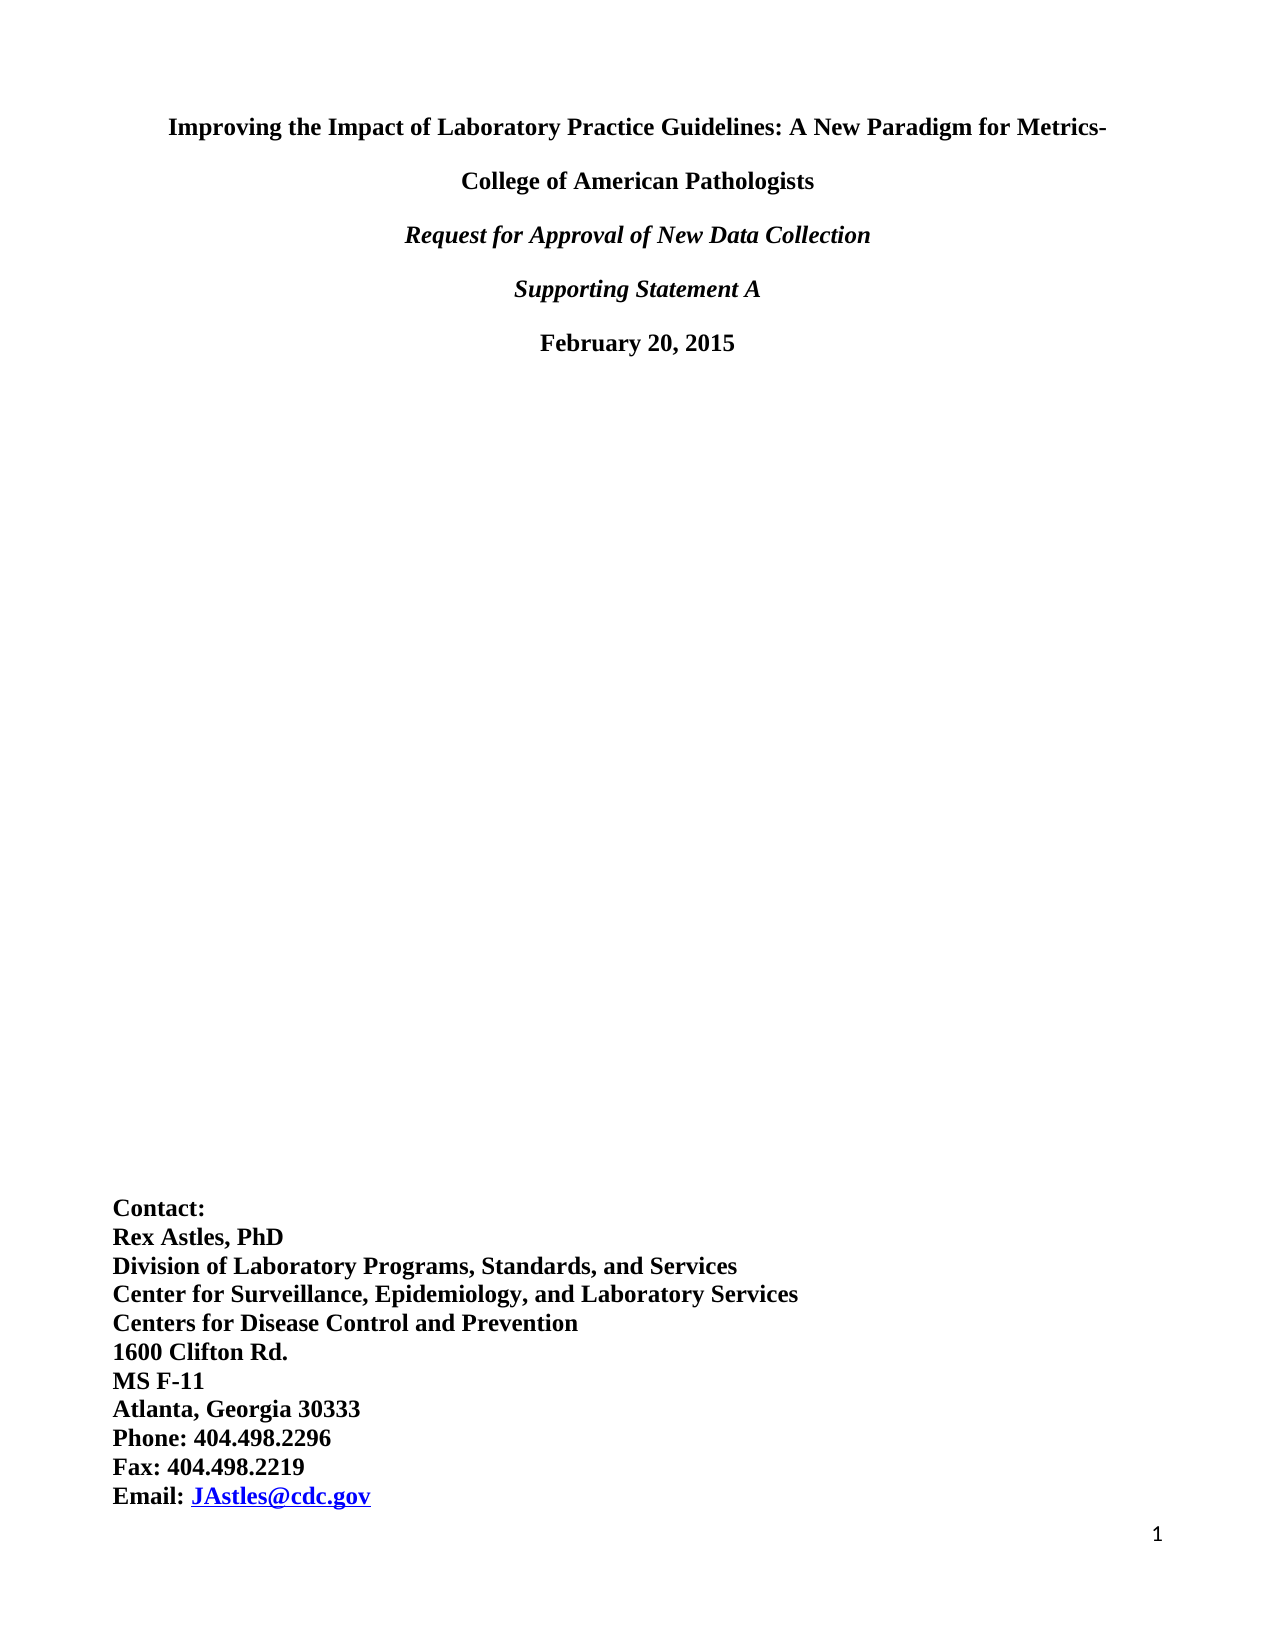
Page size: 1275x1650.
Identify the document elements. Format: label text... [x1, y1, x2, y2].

text Phone: 404.498.2296 [112, 1423, 1162, 1452]
text Email: JAstles@cdc.gov [112, 1481, 1162, 1509]
text Fax: 404.498.2219 [112, 1452, 1162, 1481]
text Centers for Disease Control and Prevention [112, 1308, 1162, 1337]
text Center for Surveillance, Epidemiology, and Laboratory Services [112, 1279, 1162, 1308]
text Supporting Statement A [112, 274, 1162, 303]
text Request for Approval of New Data Collection [112, 220, 1162, 249]
text Contact: [112, 1193, 1162, 1222]
text Rex Astles, PhD [112, 1222, 1162, 1251]
text College of American Pathologists [112, 166, 1162, 195]
text 1600 Clifton Rd. [112, 1337, 1162, 1366]
text Improving the Impact of Laboratory Practice Guidelines: A New Paradigm for Metrics- [112, 112, 1162, 141]
text Atlanta, Georgia 30333 [112, 1394, 1162, 1423]
text MS F-11 [112, 1366, 1162, 1394]
text February 20, 2015 [112, 328, 1162, 357]
text Division of Laboratory Programs, Standards, and Services [112, 1251, 1162, 1279]
